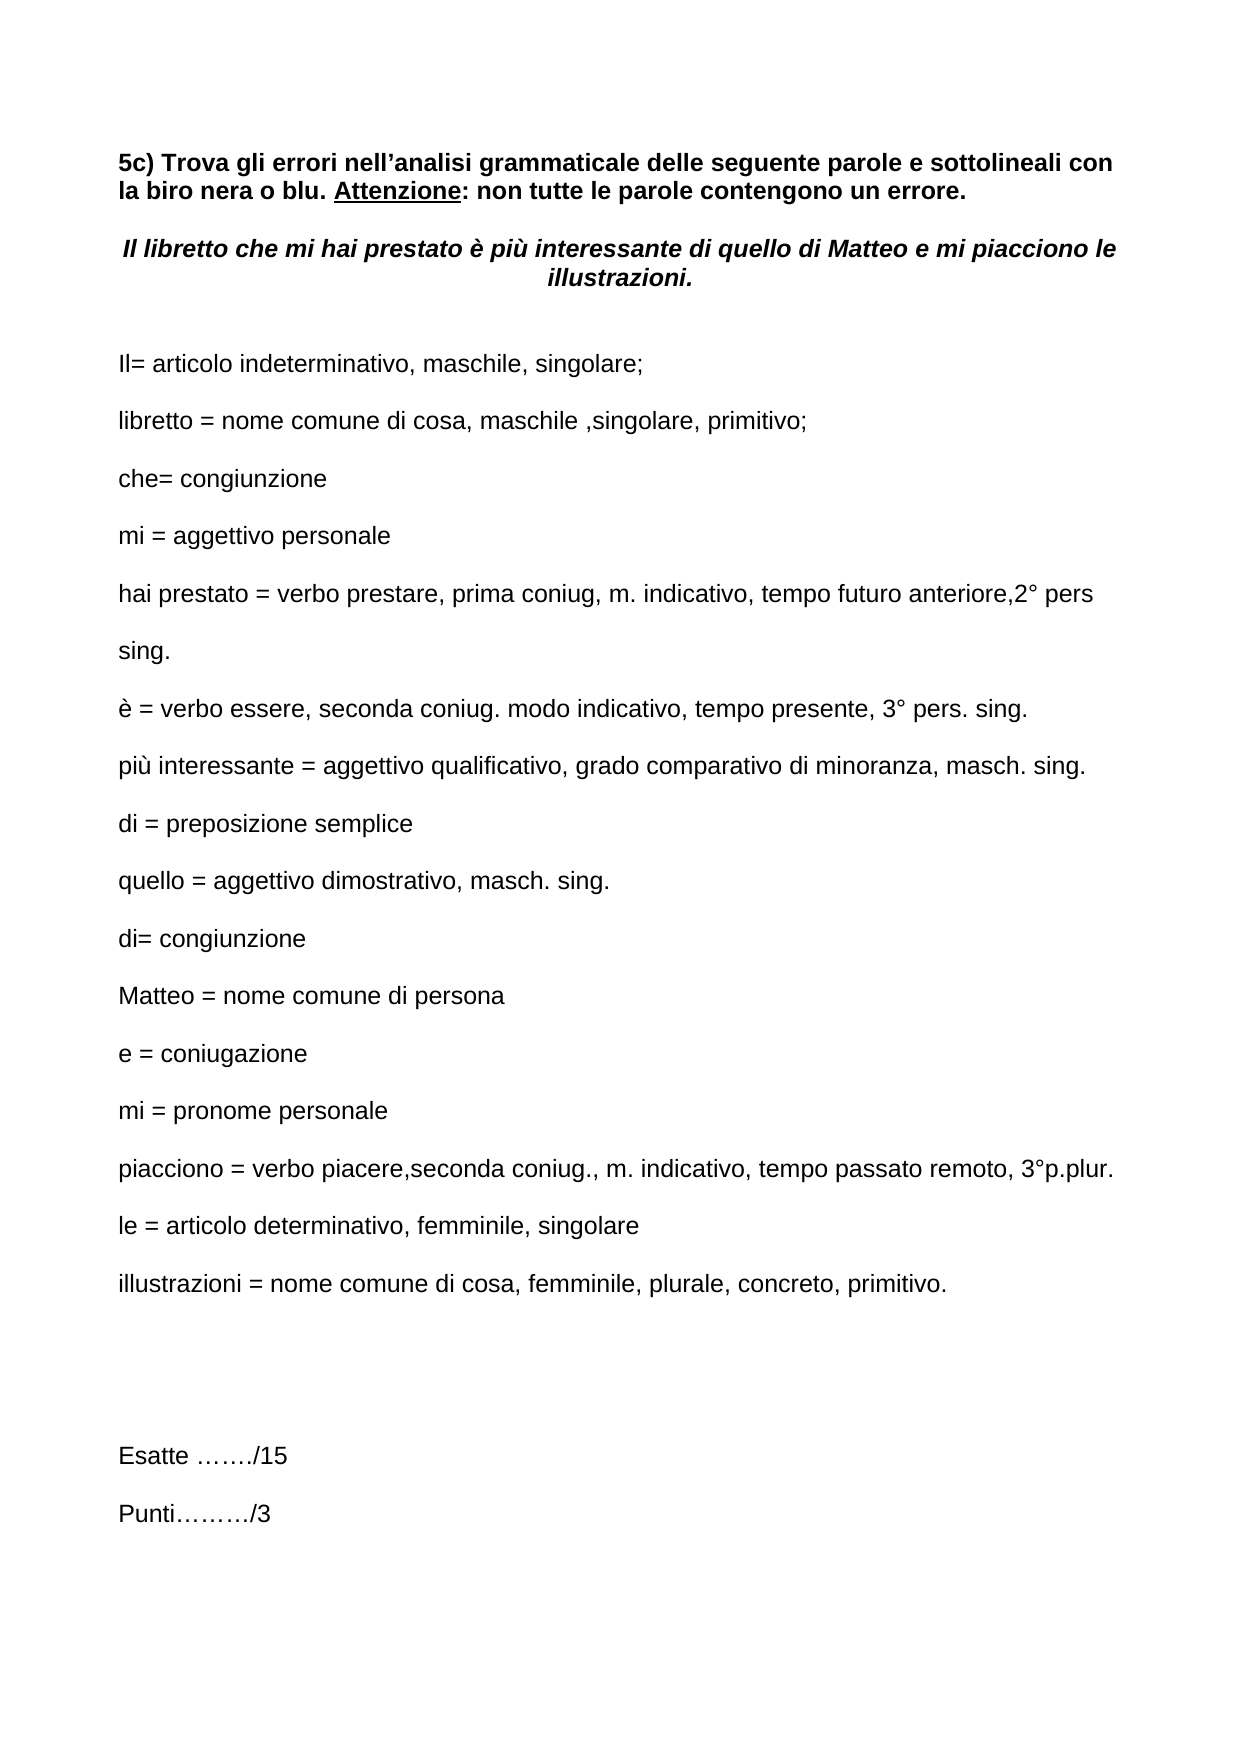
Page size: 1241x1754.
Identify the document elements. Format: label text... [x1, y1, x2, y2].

text Matteo = nome comune di persona [118, 981, 1122, 1010]
text che= congiunzione [118, 464, 1122, 493]
text mi = aggettivo personale [118, 521, 1122, 550]
text più interessante = aggettivo qualificativo, grado comparativo di minoranza, masch. sing. [118, 751, 1122, 780]
text hai prestato = verbo prestare, prima coniug, m. indicativo, tempo futuro anteriore,2° pers sing. [118, 579, 1122, 665]
text di = preposizione semplice [118, 809, 1122, 838]
text le = articolo determinativo, femminile, singolare [118, 1211, 1122, 1240]
text 5c) Trova gli errori nell’analisi grammaticale delle seguente parole e sottolineali con la biro nera o blu. Attenzione: non tutte le parole contengono un errore. [118, 148, 1122, 205]
text mi = pronome personale [118, 1096, 1122, 1125]
text e = coniugazione [118, 1039, 1122, 1068]
text Esatte ……./15 [118, 1441, 1122, 1470]
text illustrazioni = nome comune di cosa, femminile, plurale, concreto, primitivo. [118, 1269, 1122, 1298]
text è = verbo essere, seconda coniug. modo indicativo, tempo presente, 3° pers. sing. [118, 694, 1122, 723]
text piacciono = verbo piacere,seconda coniug., m. indicativo, tempo passato remoto, 3°p.plur. [118, 1154, 1122, 1183]
text Il= articolo indeterminativo, maschile, singolare; [118, 349, 1122, 378]
text libretto = nome comune di cosa, maschile ,singolare, primitivo; [118, 406, 1122, 435]
text Il libretto che mi hai prestato è più interessante di quello di Matteo e mi piacciono le illustrazioni. [118, 234, 1122, 291]
text Punti………/3 [118, 1499, 1122, 1528]
text di= congiunzione [118, 924, 1122, 953]
text quello = aggettivo dimostrativo, masch. sing. [118, 866, 1122, 895]
